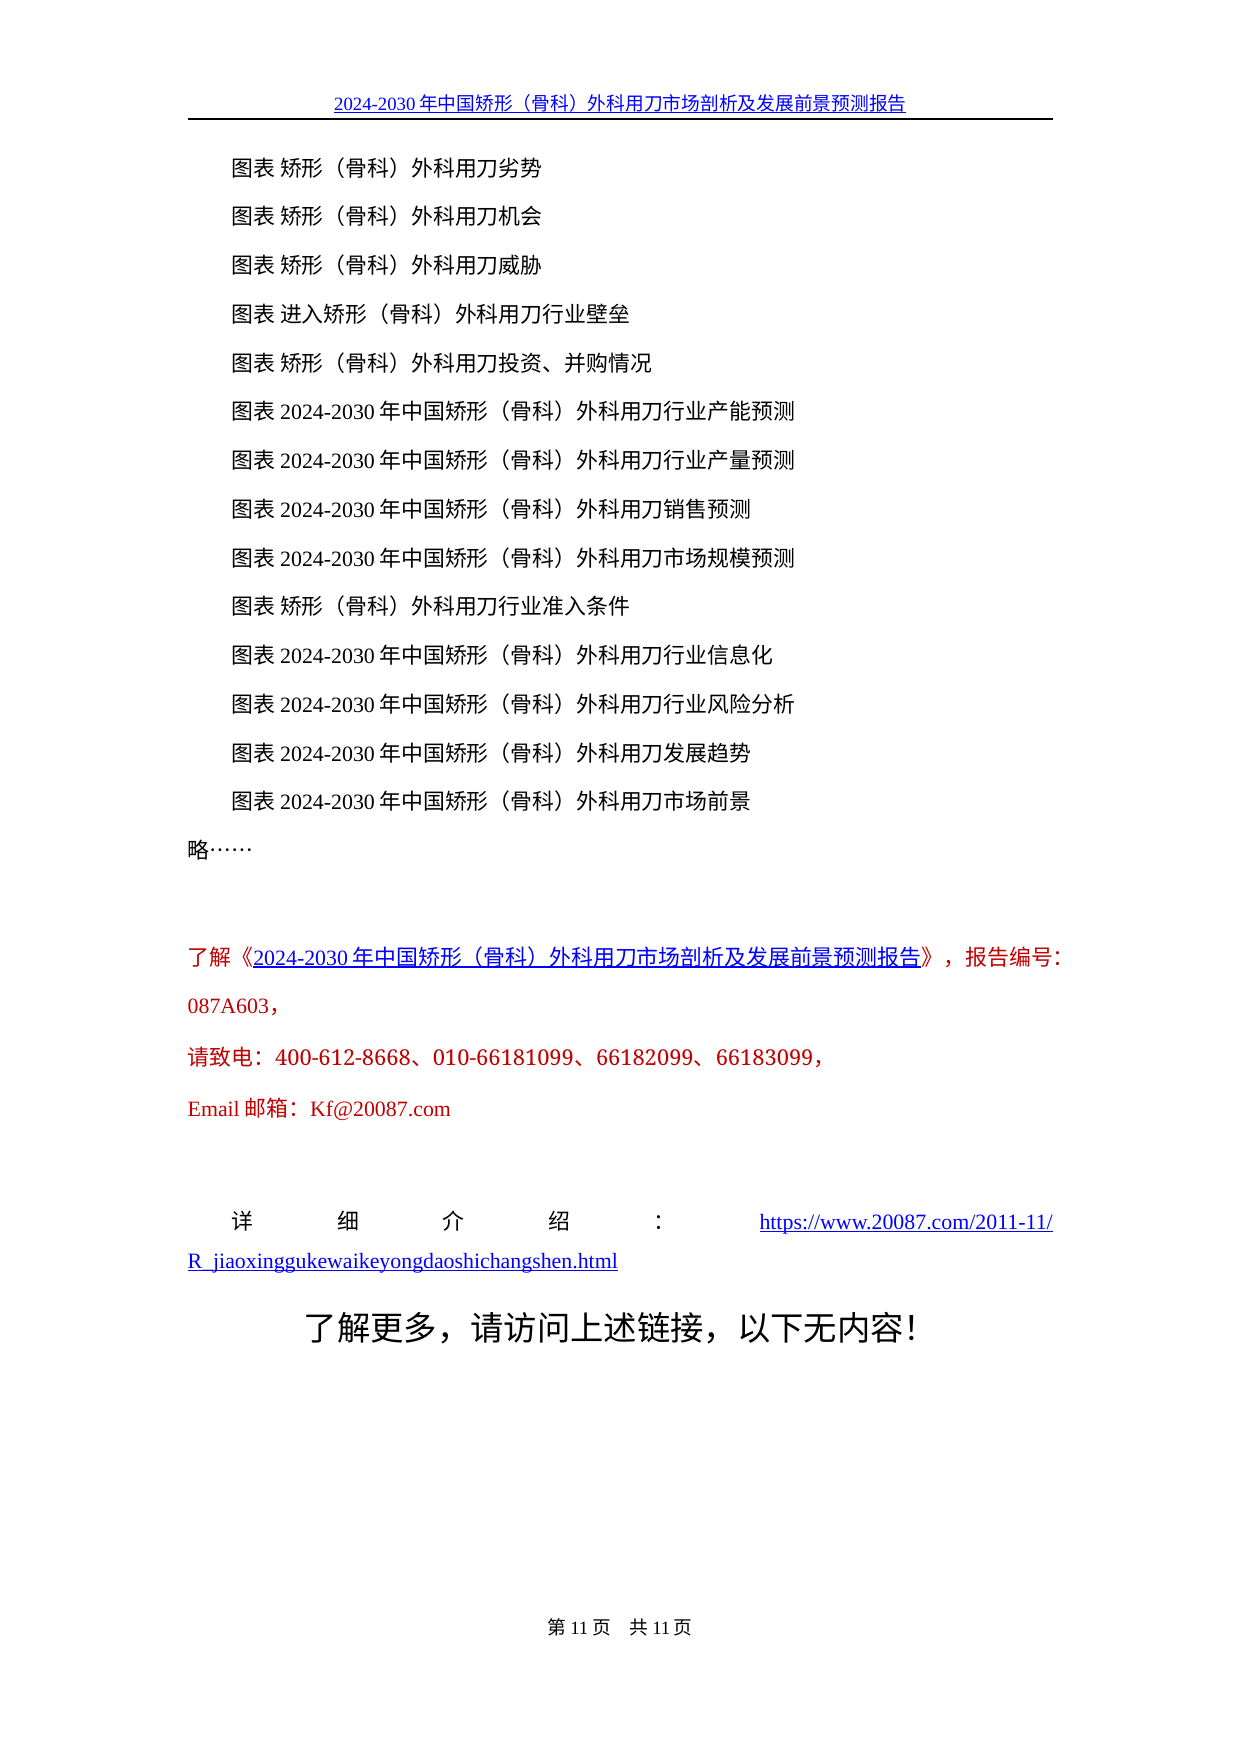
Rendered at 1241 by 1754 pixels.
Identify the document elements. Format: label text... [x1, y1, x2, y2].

text Email邮箱：Kf@20087.com [187, 1091, 1053, 1123]
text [187, 150, 1053, 865]
text 详细介绍：https://www.20087.com/2011-11/R_jiaoxinggukewaikeyongdaoshichangshen.html [187, 1204, 1053, 1277]
text 了解《2024-2030年中国矫形（骨科）外科用刀市场剖析及发展前景预测报告》，报告编号：087A603， [187, 939, 1053, 1020]
title 了解更多，请访问上述链接，以下无内容！ [187, 1293, 1053, 1358]
text 请致电：400-612-8668、010-66181099、66182099、66183099， [187, 1039, 1053, 1072]
